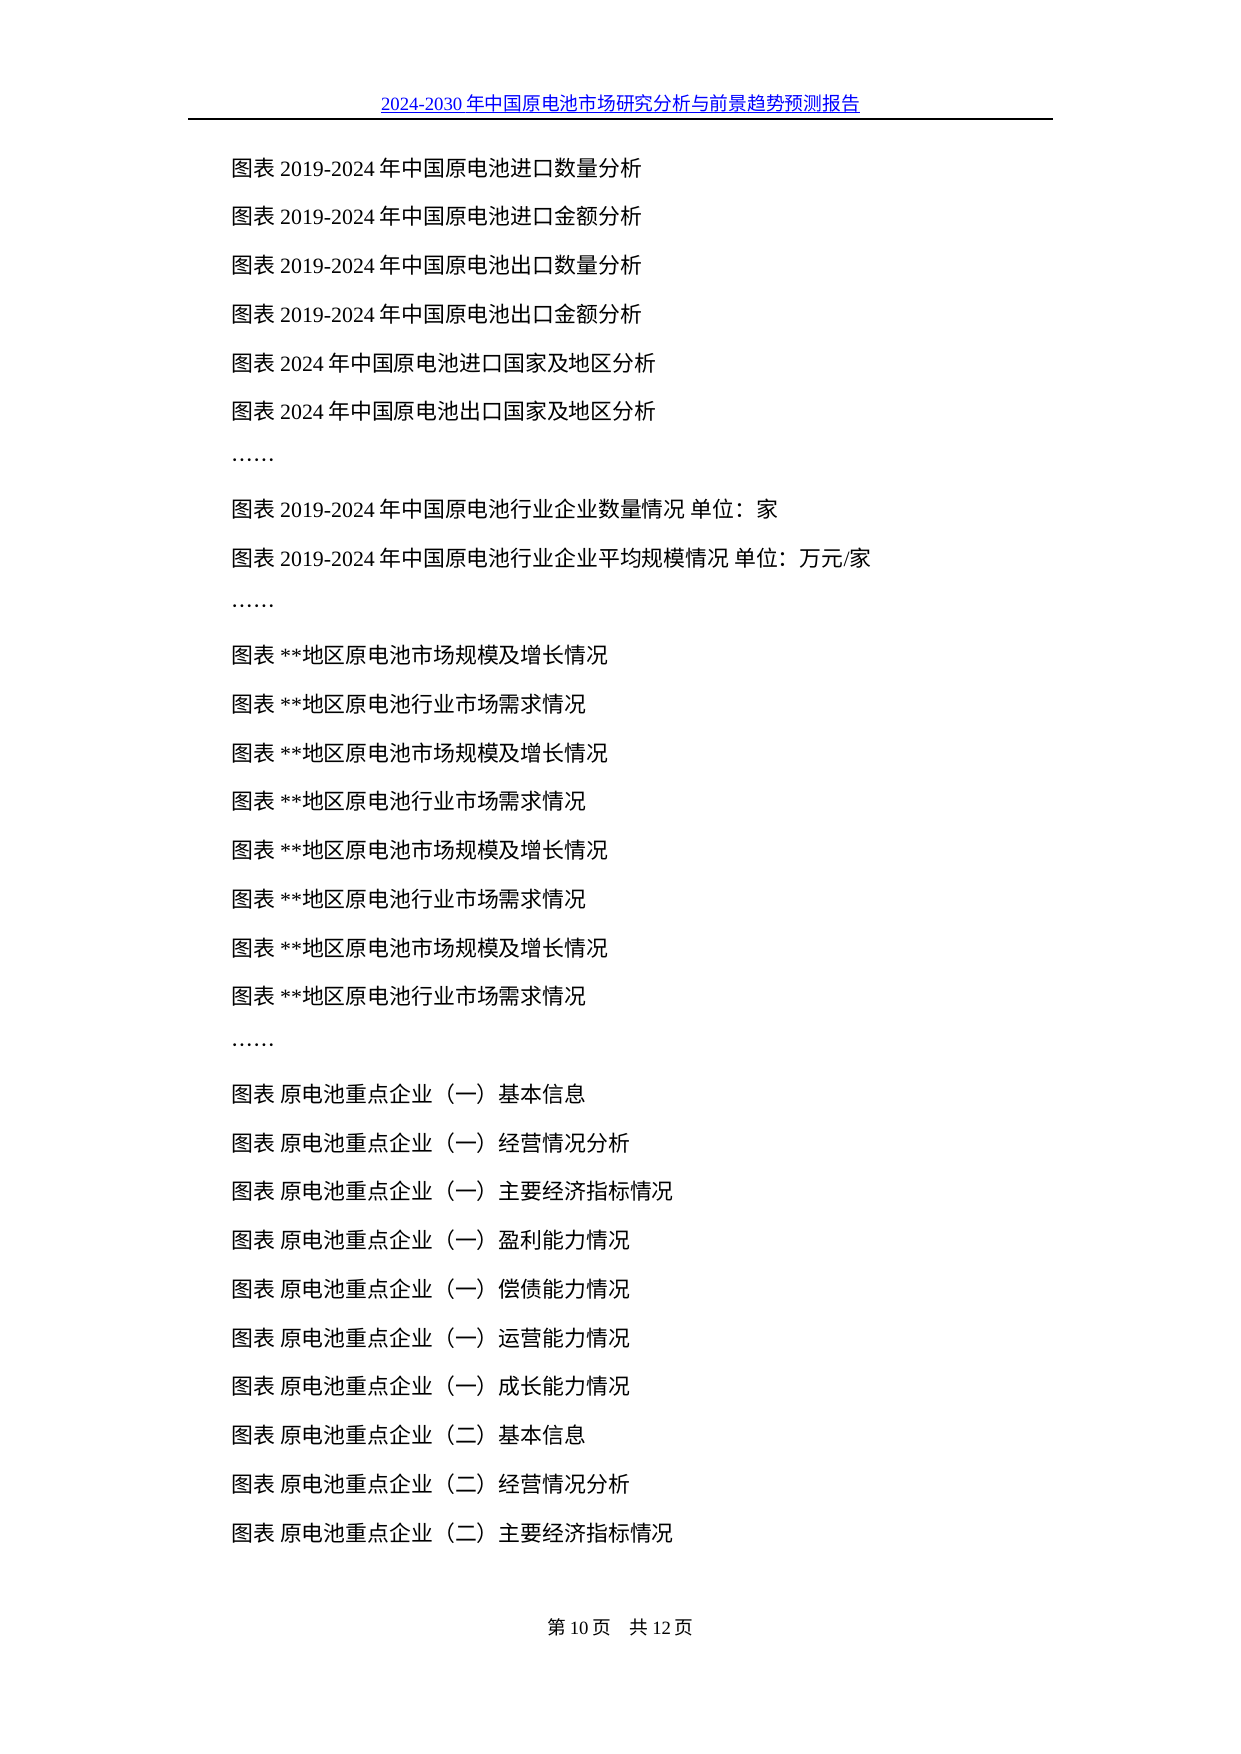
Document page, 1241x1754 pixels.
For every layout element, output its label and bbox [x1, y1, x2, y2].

text [187, 150, 1053, 1548]
